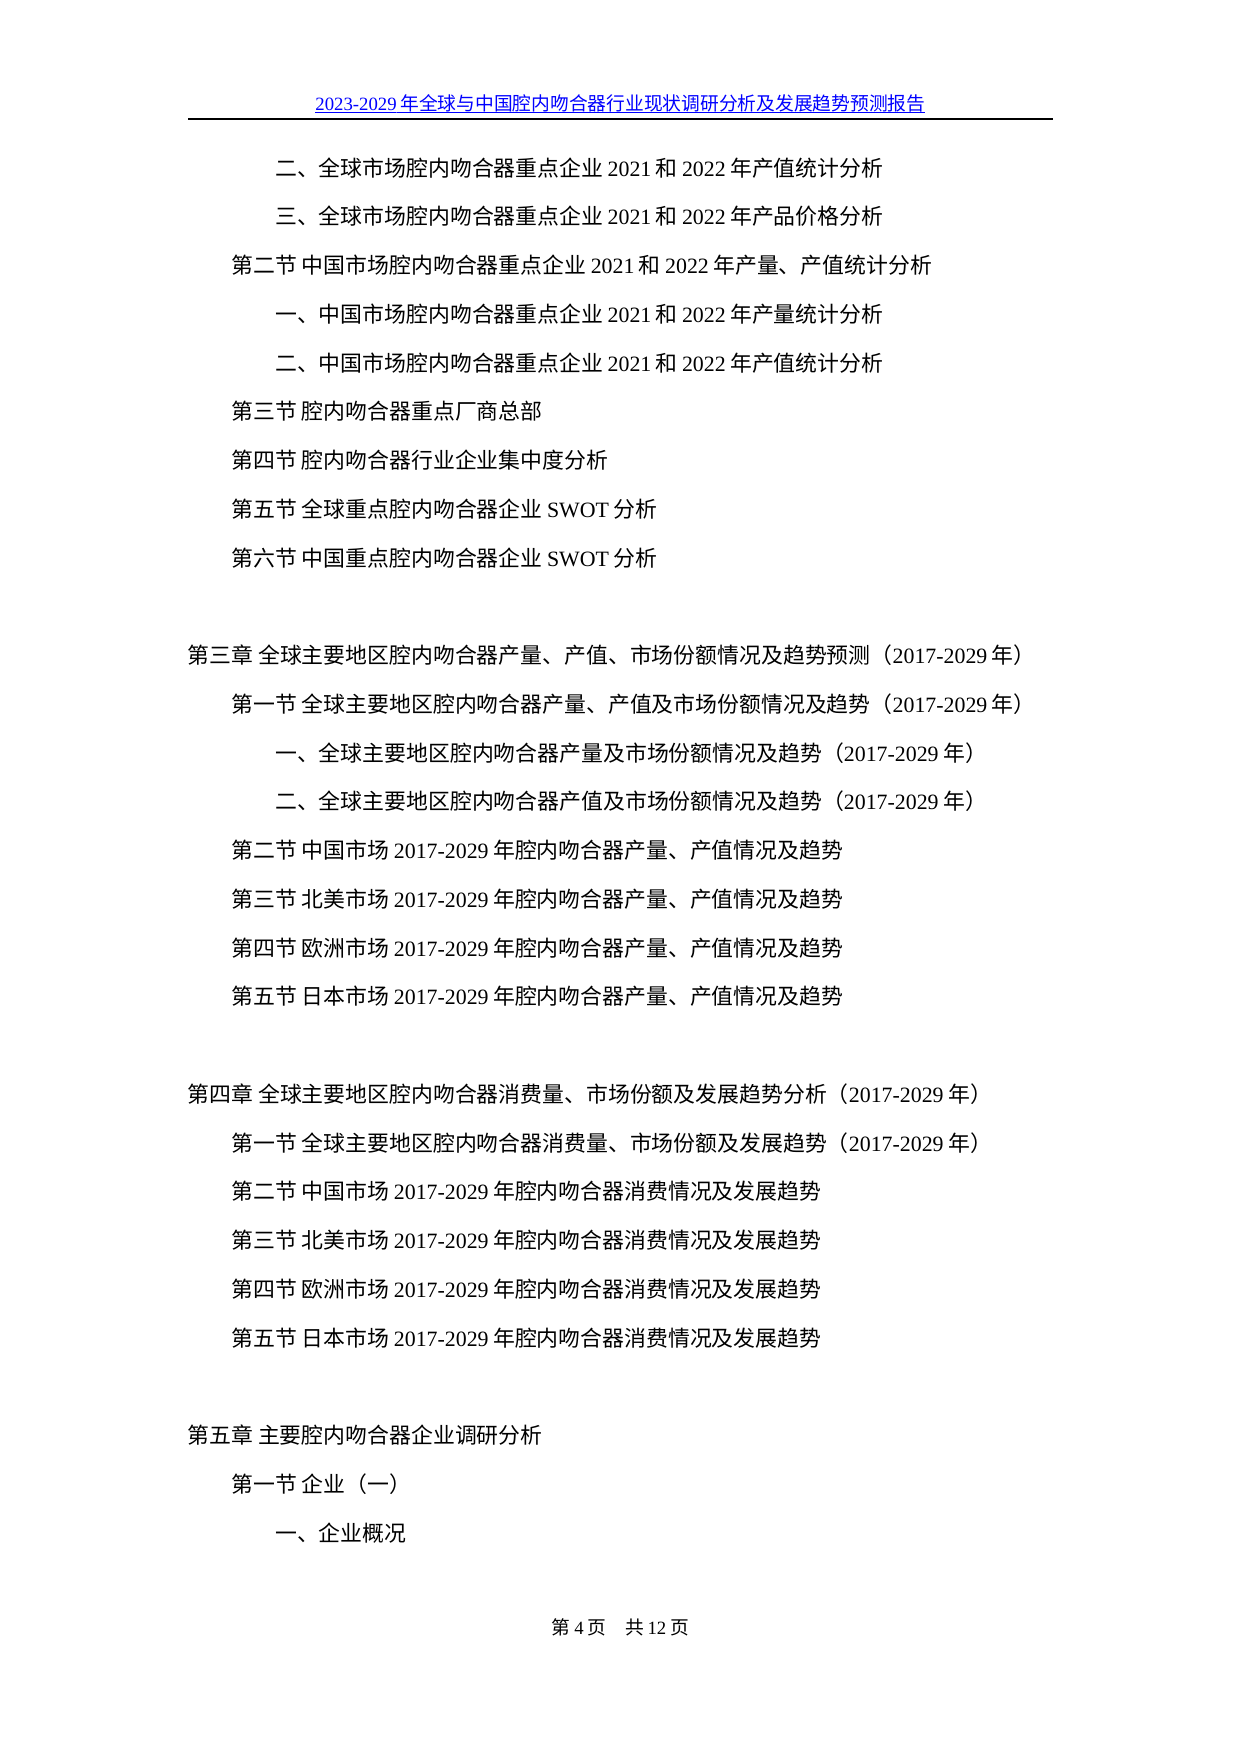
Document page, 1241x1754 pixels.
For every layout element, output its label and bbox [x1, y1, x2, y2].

text [187, 150, 1053, 1548]
